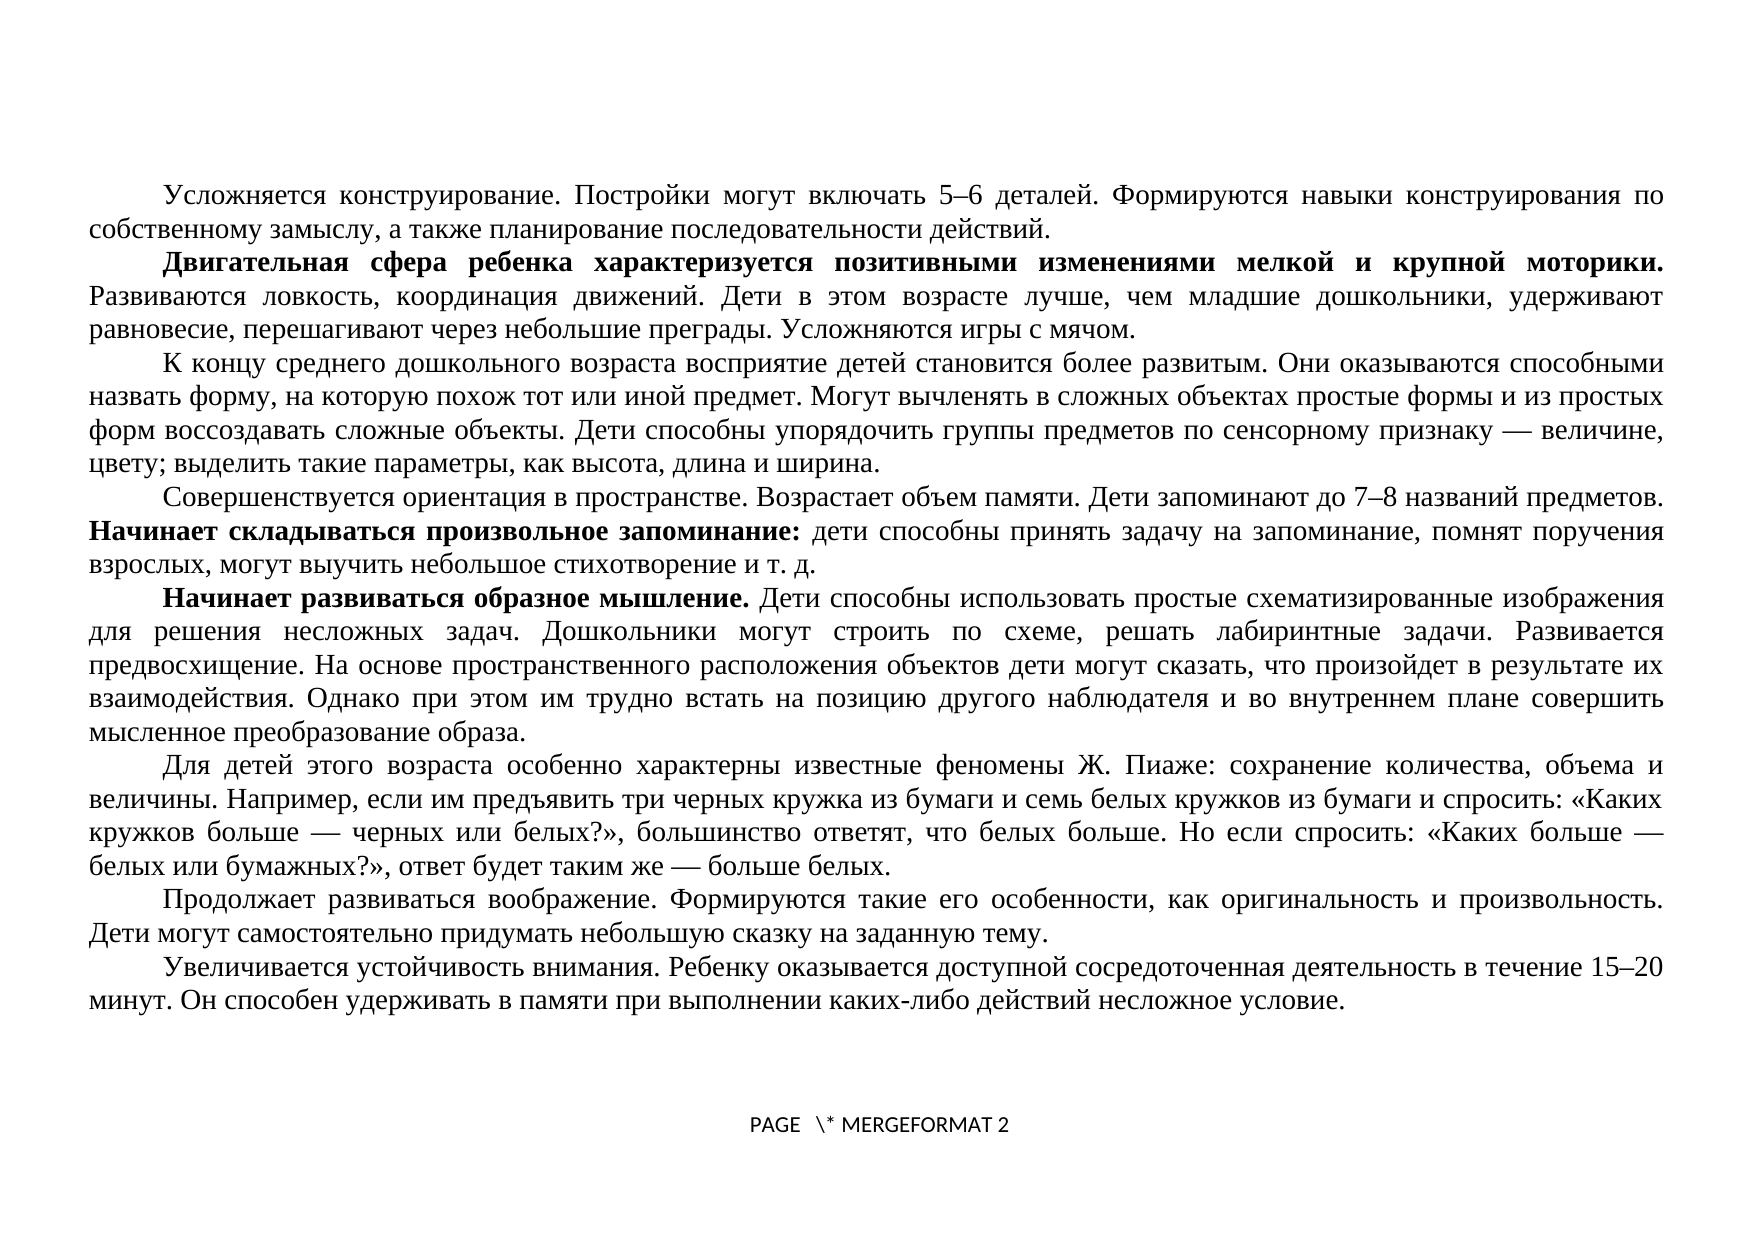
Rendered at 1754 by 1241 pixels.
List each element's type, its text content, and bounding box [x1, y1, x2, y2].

text Для детей этого возраста особенно характерны известные феномены Ж. Пиаже: сохранение количества, объема и величины. Например, если им предъявить три черных кружка из бумаги и семь белых кружков из бумаги и спросить: «Каких кружков больше — черных или белых?», большинство ответят, что белых больше. Но если спросить: «Каких больше — белых или бумажных?», ответ будет таким же — больше белых. [89, 747, 1665, 882]
text Усложняется конструирование. Постройки могут включать 5–6 деталей. Формируются навыки конструирования по собственному замыслу, а также планирование последовательности действий. [89, 177, 1665, 244]
text К концу среднего дошкольного возраста восприятие детей становится более развитым. Они оказываются способными назвать форму, на которую похож тот или иной предмет. Могут вычленять в сложных объектах простые формы и из простых форм воссоздавать сложные объекты. Дети способны упорядочить группы предметов по сенсорному признаку — величине, цвету; выделить такие параметры, как высота, длина и ширина. [89, 345, 1665, 479]
text Увеличивается устойчивость внимания. Ребенку оказывается доступной сосредоточенная деятельность в течение 15–20 минут. Он способен удерживать в памяти при выполнении каких-либо действий несложное условие. [89, 949, 1665, 1016]
text Продолжает развиваться воображение. Формируются такие его особенности, как оригинальность и произвольность. Дети могут самостоятельно придумать небольшую сказку на заданную тему. [89, 882, 1665, 949]
text Совершенствуется ориентация в пространстве. Возрастает объем памяти. Дети запоминают до 7–8 названий предметов. Начинает складываться произвольное запоминание: дети способны принять задачу на запоминание, помнят поручения взрослых, могут выучить небольшое стихотворение и т. д. [89, 479, 1665, 580]
text Начинает развиваться образное мышление. Дети способны использовать простые схематизированные изображения для решения несложных задач. Дошкольники могут строить по схеме, решать лабиринтные задачи. Развивается предвосхищение. На основе пространственного расположения объектов дети могут сказать, что произойдет в результате их взаимодействия. Однако при этом им трудно встать на позицию другого наблюдателя и во внутреннем плане совершить мысленное преобразование образа. [89, 580, 1665, 747]
text Двигательная сфера ребенка характеризуется позитивными изменениями мелкой и крупной моторики. Развиваются ловкость, координация движений. Дети в этом возрасте лучше, чем младшие дошкольники, удерживают равновесие, перешагивают через небольшие преграды. Усложняются игры с мячом. [89, 244, 1665, 345]
